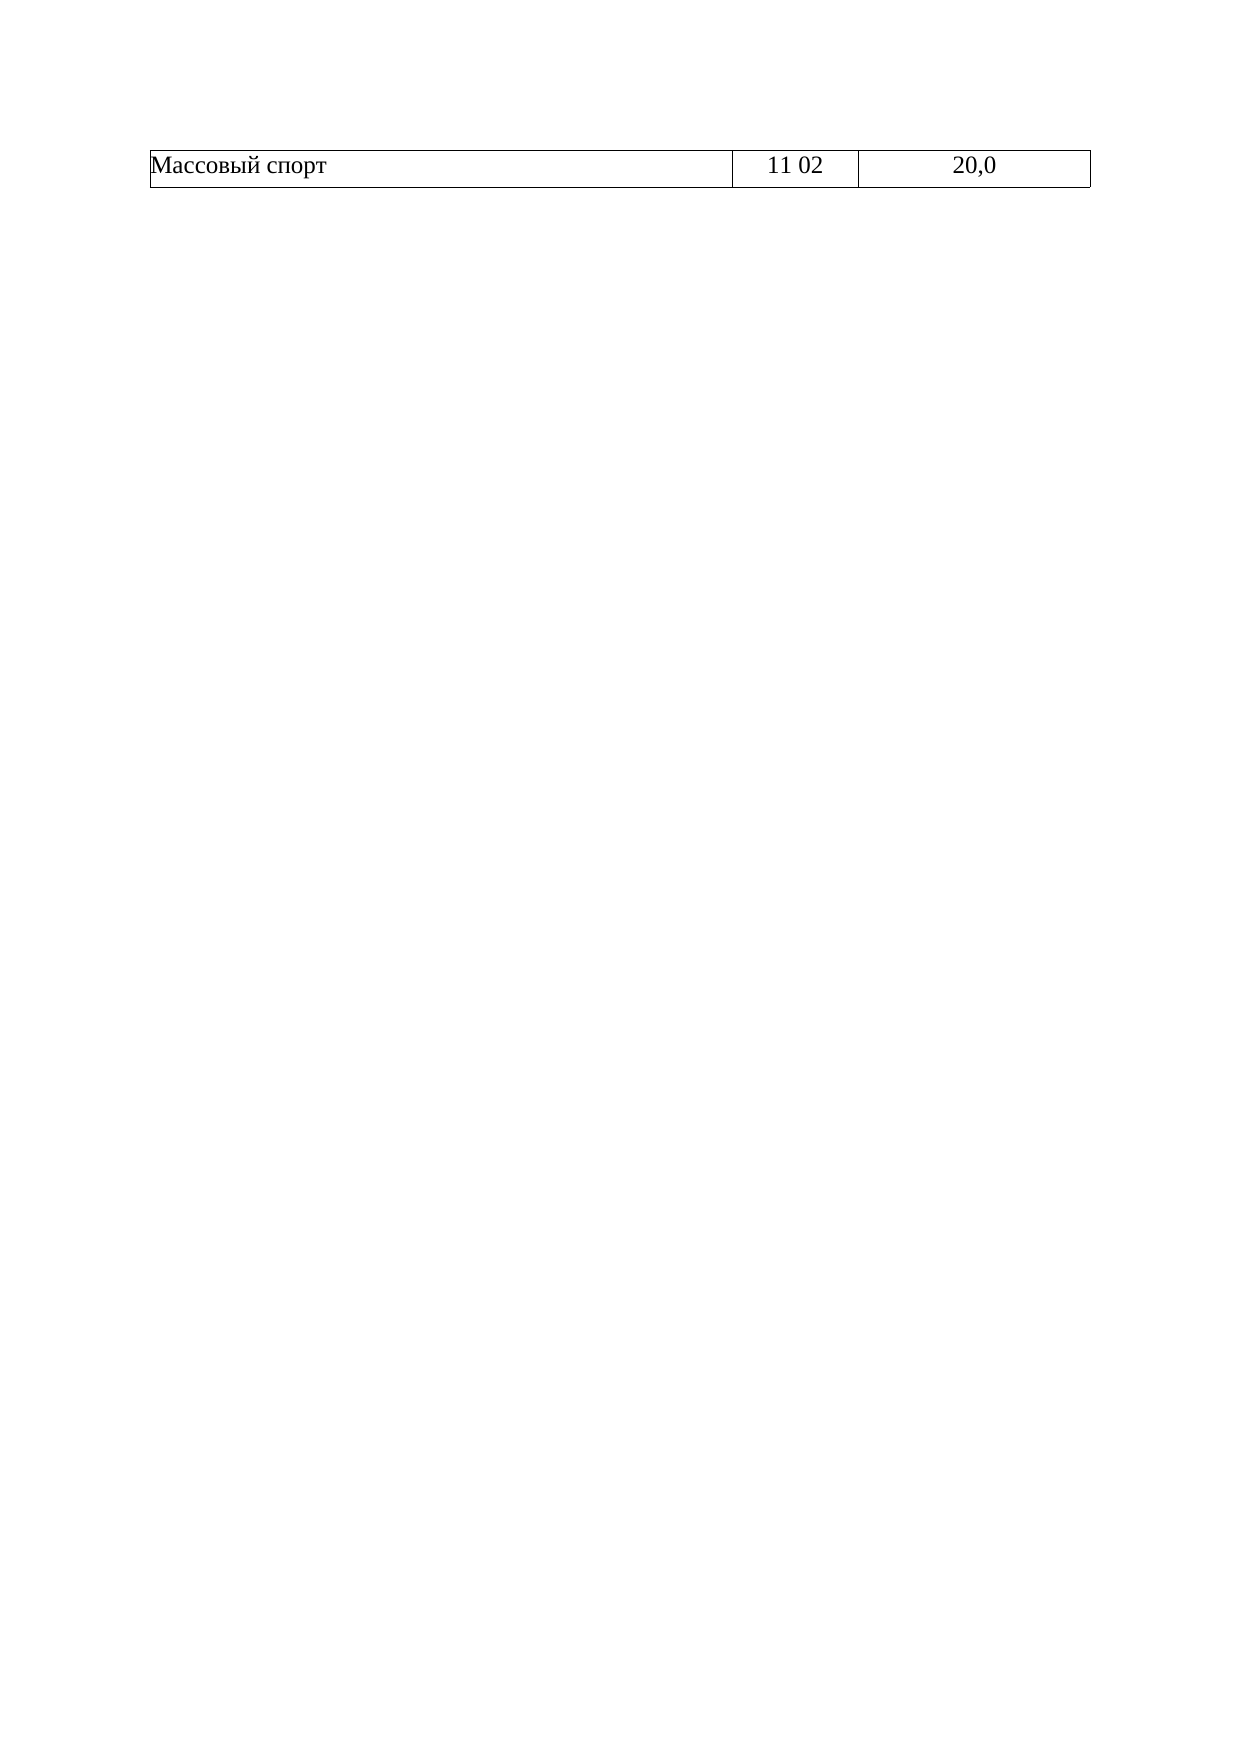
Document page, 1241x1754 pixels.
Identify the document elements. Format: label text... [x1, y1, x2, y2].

table_cell Массовый спорт [151, 151, 732, 187]
table_cell 11 02 [733, 151, 858, 187]
table_cell 20,0 [859, 151, 1090, 187]
